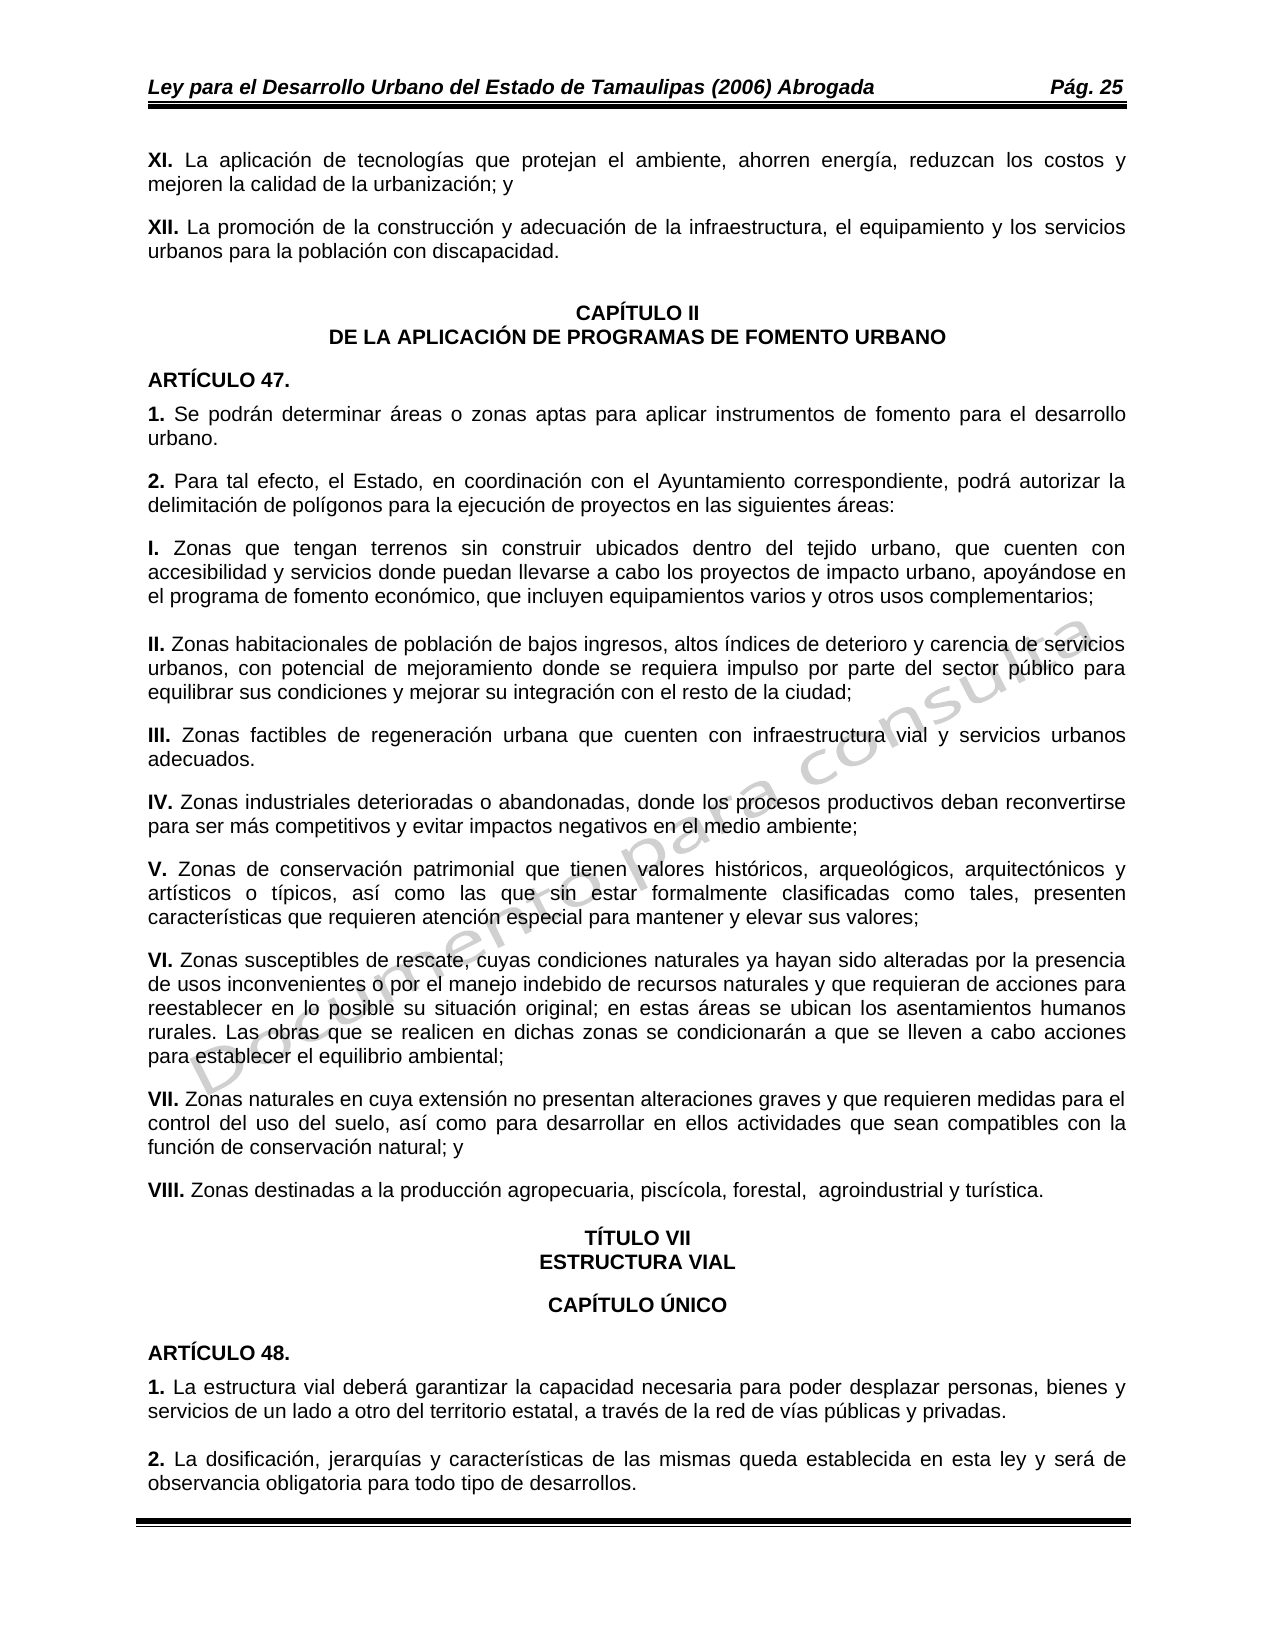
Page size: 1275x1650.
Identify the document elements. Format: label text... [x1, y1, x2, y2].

text CAPÍTULO II [148, 301, 1127, 325]
text III. Zonas factibles de regeneración urbana que cuenten con infraestructura vial y servicios urbanos adecuados. [148, 723, 1127, 771]
text CAPÍTULO ÚNICO [148, 1293, 1127, 1317]
text VI. Zonas susceptibles de rescate, cuyas condiciones naturales ya hayan sido alteradas por la presencia de usos inconvenientes o por el manejo indebido de recursos naturales y que requieran de acciones para reestablecer en lo posible su situación original; en estas áreas se ubican los asentamientos humanos rurales. Las obras que se realicen en dichas zonas se condicionarán a que se lleven a cabo acciones para establecer el equilibrio ambiental; [148, 948, 1127, 1068]
text 2. Para tal efecto, el Estado, en coordinación con el Ayuntamiento correspondiente, podrá autorizar la delimitación de polígonos para la ejecución de proyectos en las siguientes áreas: [148, 469, 1127, 517]
text IV. Zonas industriales deterioradas o abandonadas, donde los procesos productivos deban reconvertirse para ser más competitivos y evitar impactos negativos en el medio ambiente; [148, 790, 1127, 838]
text TÍTULO VII [148, 1226, 1127, 1250]
subtitle DE PROGRAMAS DE FOMENTO URBANO [148, 325, 1127, 349]
text 2. La dosificación, jerarquías y características de las mismas queda establecida en esta ley y será de observancia obligatoria para todo tipo de desarrollos. [148, 1446, 1127, 1494]
text VIII. Zonas destinadas a la producción agropecuaria, piscícola, forestal, agroindustrial y turística. [148, 1178, 1127, 1202]
text II. Zonas habitacionales de población de bajos ingresos, altos índices de deterioro y carencia de servicios urbanos, con potencial de mejoramiento donde se requiera impulso por parte del sector público para equilibrar sus condiciones y mejorar su integración con el resto de la ciudad; [148, 632, 1127, 704]
text XI. La aplicación de tecnologías que protejan el ambiente, ahorren energía, reduzcan los costos y mejoren la calidad de la urbanización; y [148, 148, 1127, 196]
text ARTÍCULO 47. [148, 368, 1127, 392]
text I. Zonas que tengan terrenos sin construir ubicados dentro del tejido urbano, que cuenten con accesibilidad y servicios donde puedan llevarse a cabo los proyectos de impacto urbano, apoyándose en el programa de fomento económico, que incluyen equipamientos varios y otros usos complementarios; [148, 536, 1127, 608]
text XII. La promoción de la construcción y adecuación de la infraestructura, el equipamiento y los servicios urbanos para la población con discapacidad. [148, 215, 1127, 263]
text ESTRUCTURA VIAL [148, 1250, 1127, 1274]
text ARTÍCULO 48. [148, 1341, 1127, 1365]
text 1. La estructura vial deberá garantizar la capacidad necesaria para poder desplazar personas, bienes y servicios de un lado a otro del territorio estatal, a través de la red de vías públicas y privadas. [148, 1374, 1127, 1422]
text VII. Zonas naturales en cuya extensión no presentan alteraciones graves y que requieren medidas para el control del uso del suelo, así como para desarrollar en ellos actividades que sean compatibles con la función de conservación natural; y [148, 1087, 1127, 1159]
text V. Zonas de conservación patrimonial que tienen valores históricos, arqueológicos, arquitectónicos y artísticos o típicos, así como las que sin estar formalmente clasificadas como tales, presenten características que requieren atención especial para mantener y elevar sus valores; [148, 857, 1127, 929]
text 1. Se podrán determinar áreas o zonas aptas para aplicar instrumentos de fomento para el desarrollo urbano. [148, 402, 1127, 450]
